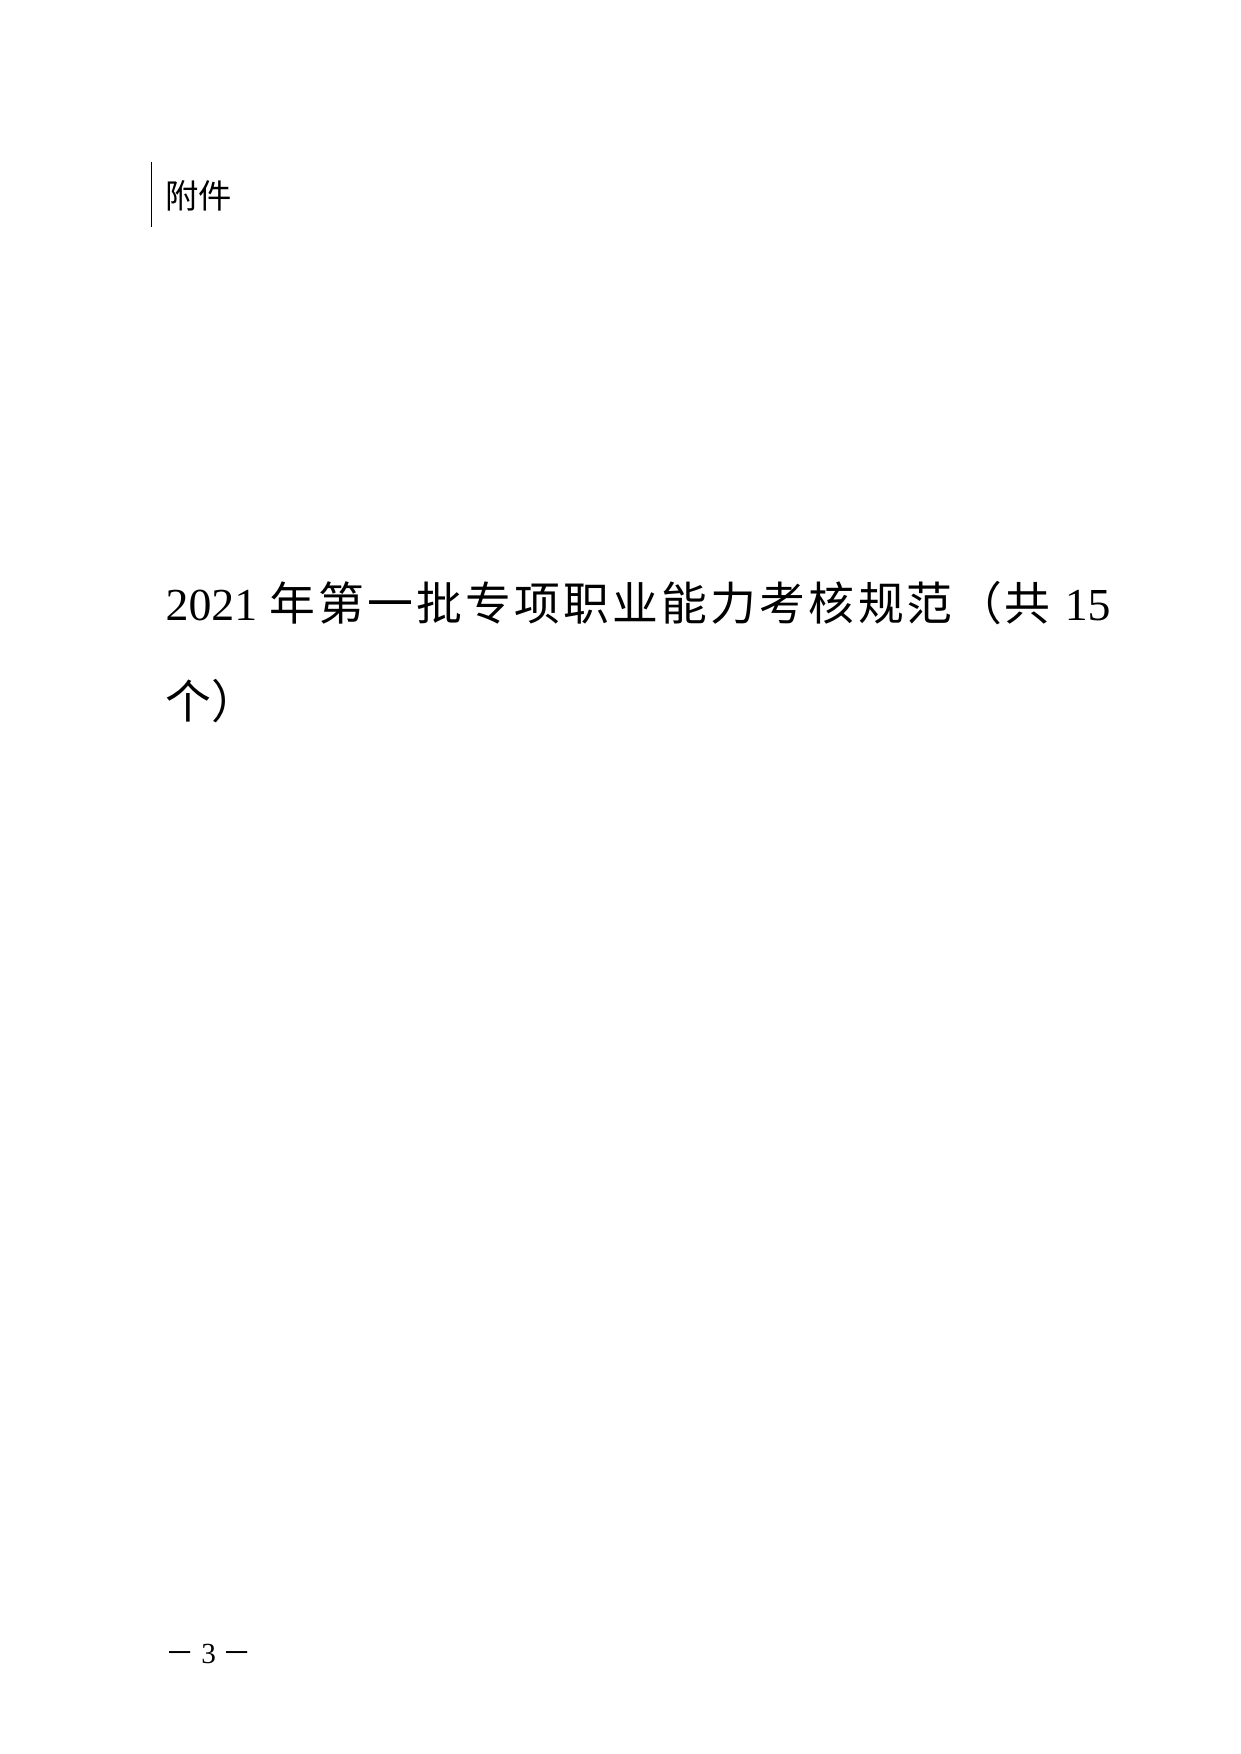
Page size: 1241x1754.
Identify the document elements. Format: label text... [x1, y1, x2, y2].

text 2021年第一批专项职业能力考核规范（共15个） [165, 552, 1110, 747]
text 附件 [165, 162, 1110, 227]
